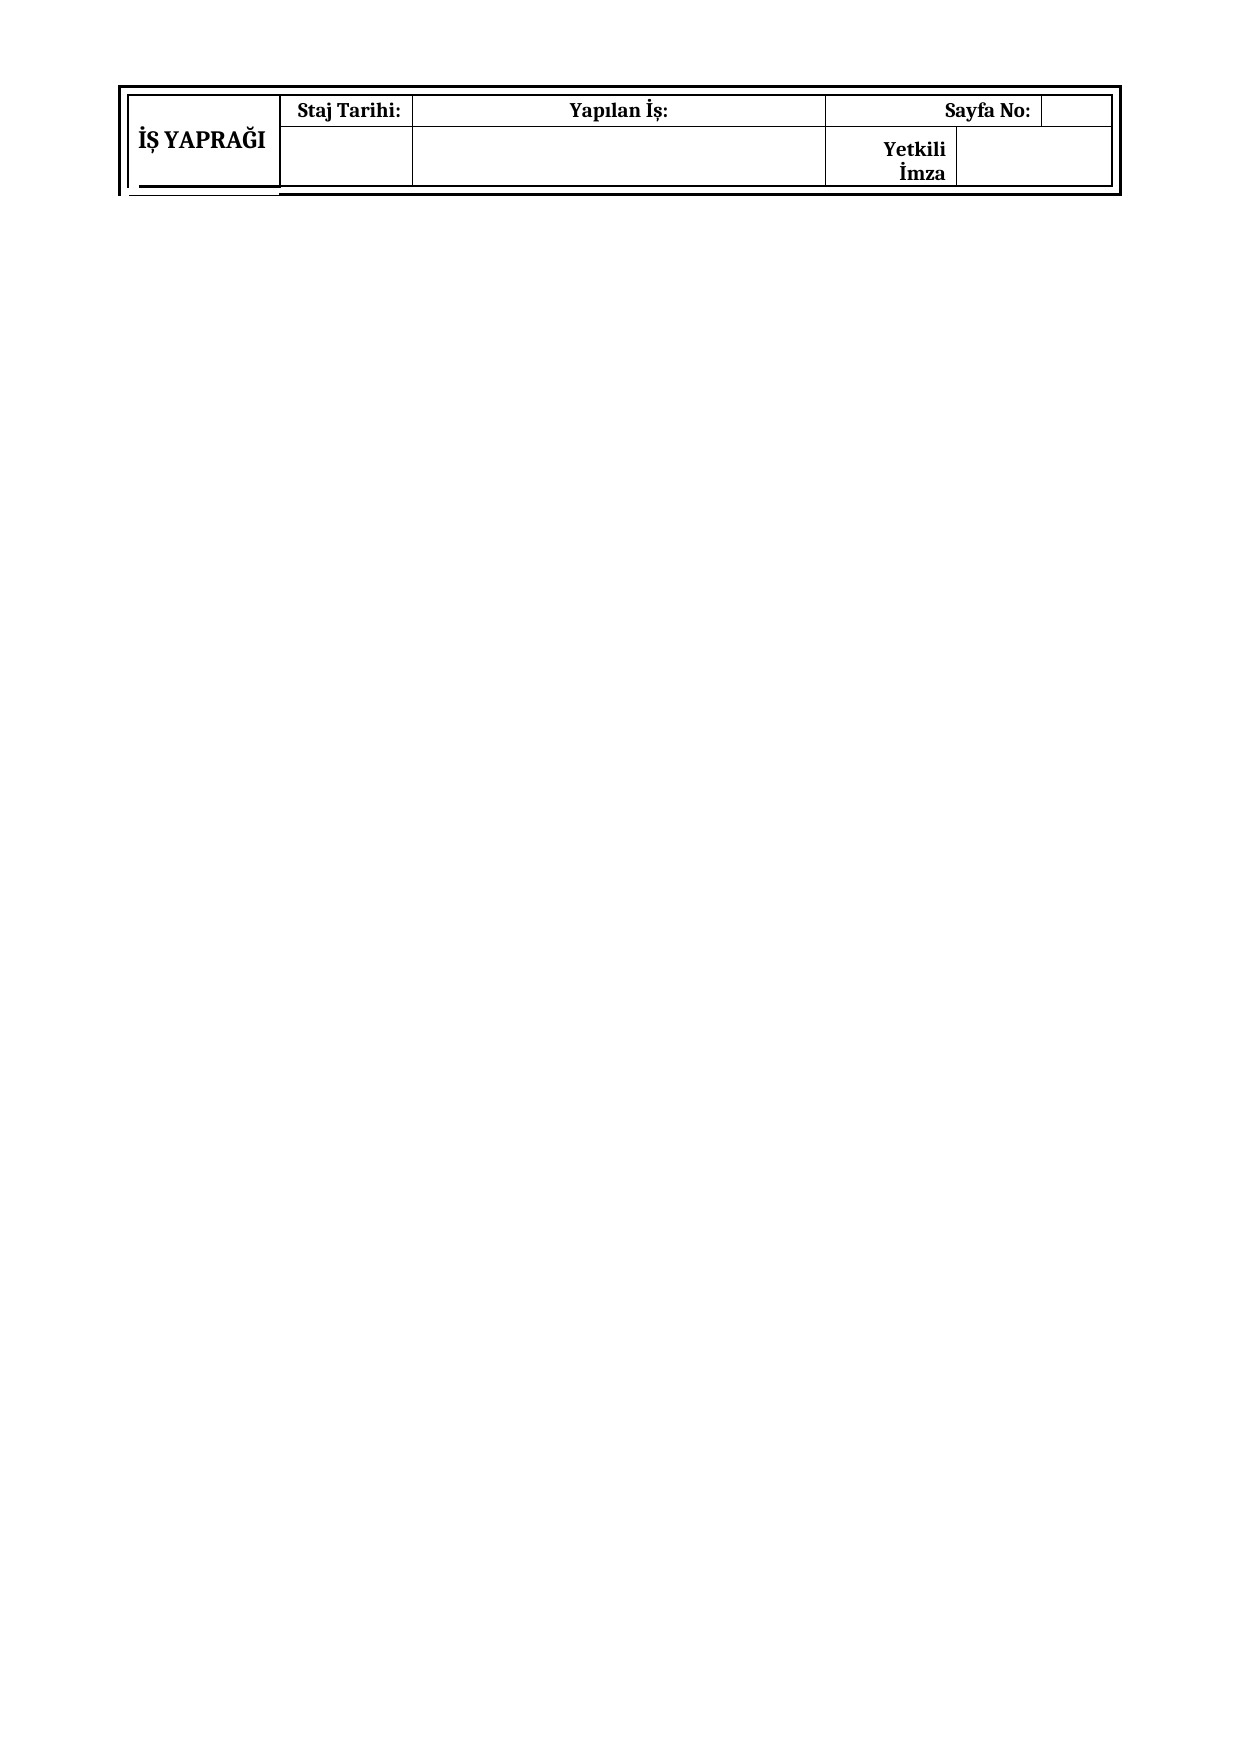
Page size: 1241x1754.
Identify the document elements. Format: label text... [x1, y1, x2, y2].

table_cell [281, 127, 412, 185]
table_cell [413, 127, 825, 185]
table_header [1042, 88, 1116, 126]
table_header İŞ YAPRAĞI [124, 88, 280, 185]
table_cell Yetkili İmza [826, 127, 956, 185]
table_cell [957, 127, 1111, 185]
table_header Sayfa No: [826, 96, 1041, 126]
table_header Yapılan İş: [413, 96, 825, 126]
table_header Staj Tarihi: [281, 96, 412, 126]
